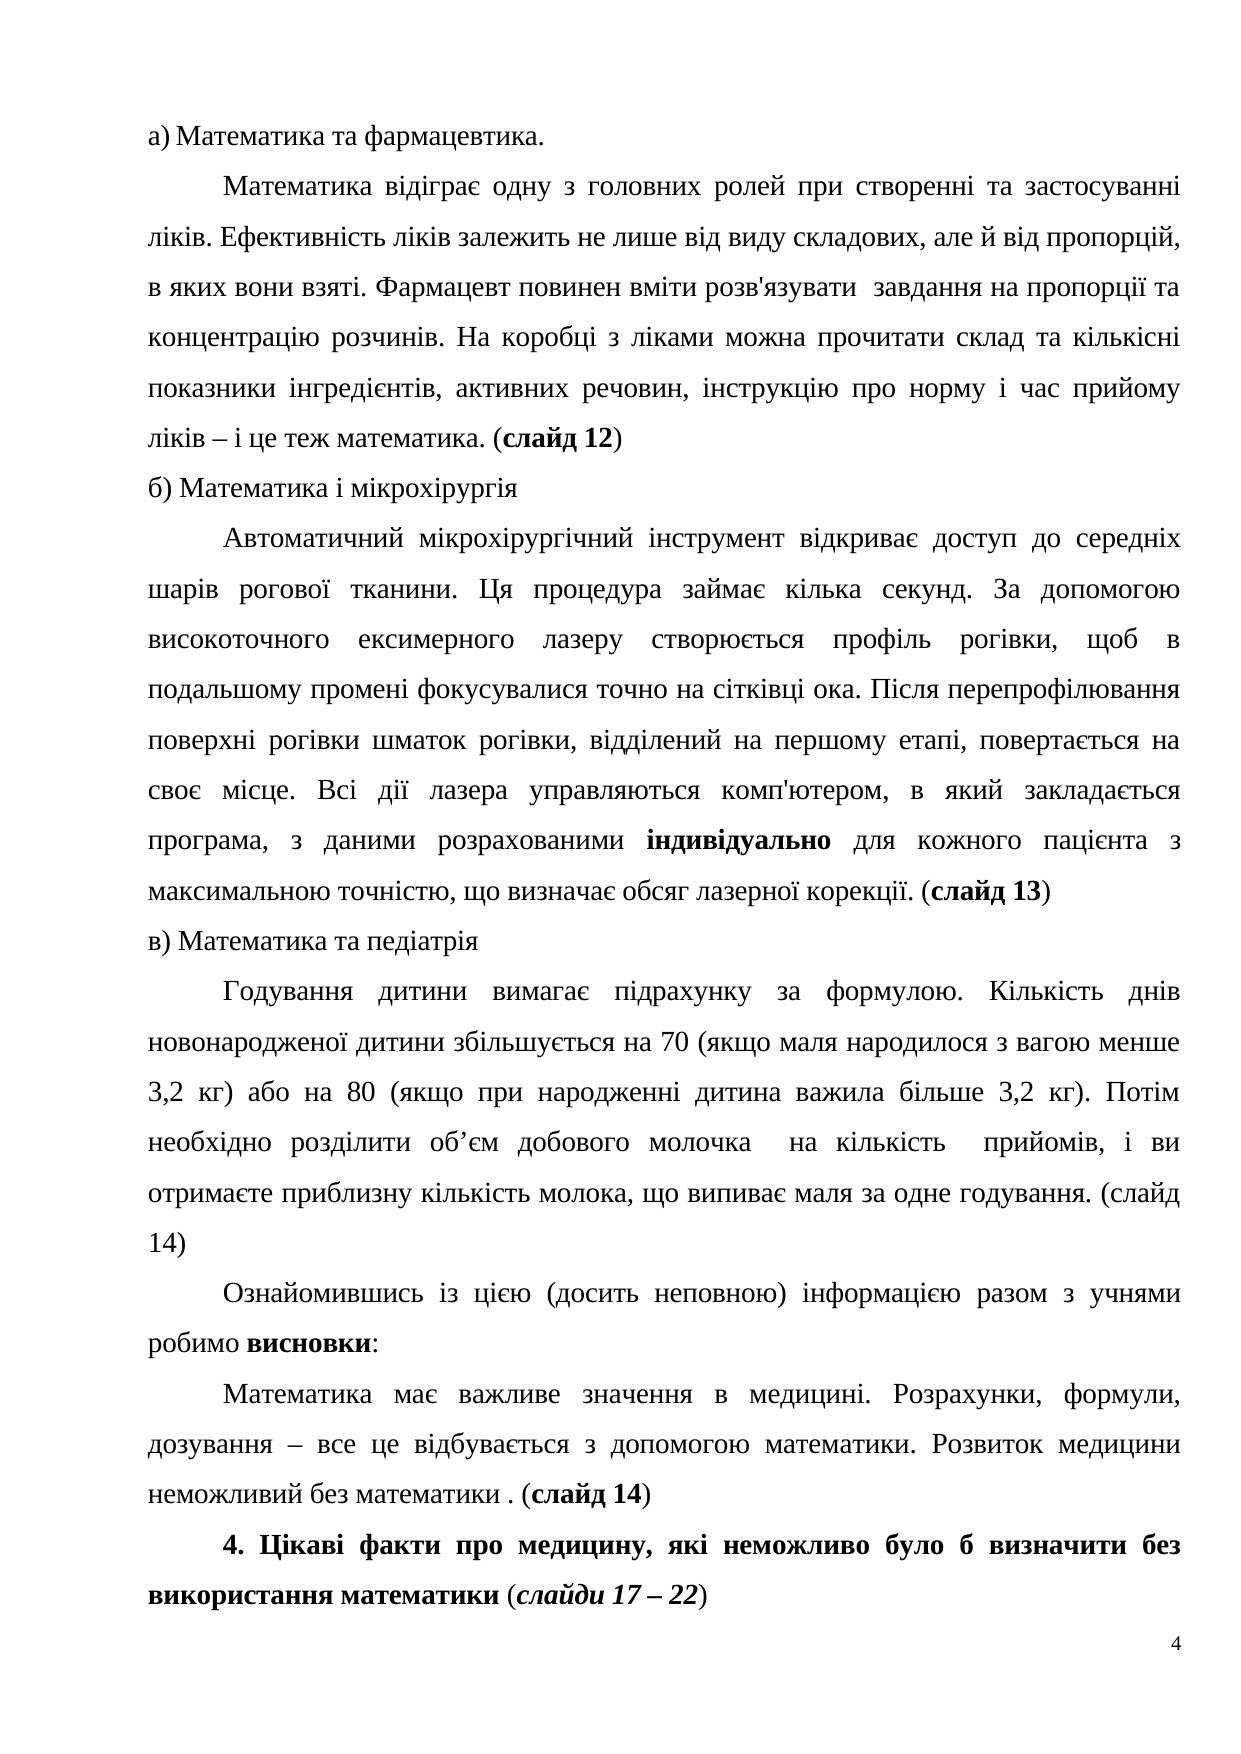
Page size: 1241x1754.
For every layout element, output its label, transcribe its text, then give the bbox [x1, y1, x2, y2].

text Ознайомившись із цією (досить неповною) інформацією разом з учнями робимо висновки: [148, 1275, 1181, 1359]
text Автоматичний мікрохірургічний інструмент відкриває доступ до середніх шарів рогової тканини. Ця процедура займає кілька секунд. За допомогою високоточного ексимерного лазеру створюється профіль рогівки, щоб в подальшому промені фокусувалися точно на сітківці ока. Після перепрофілювання поверхні рогівки шматок рогівки, відділений на першому етапі, повертається на своє місце. Всі дії лазера управляються комп'ютером, в який закладається програма, з даними розрахованими індивідуально для кожного пацієнта з максимальною точністю, що визначає обсяг лазерної корекції. (слайд 13) [148, 521, 1181, 906]
text в) Математика та педіатрія [148, 923, 1181, 957]
text Математика відіграє одну з головних ролей при створенні та застосуванні ліків. Ефективність ліків залежить не лише від виду складових, але й від пропорцій, в яких вони взяті. Фармацевт повинен вміти розв'язувати завдання на пропорції та концентрацію розчинів. На коробці з ліками можна прочитати склад та кількісні показники інгредієнтів, активних речовин, інструкцію про норму і час прийому ліків – і це теж математика. (слайд 12) [148, 168, 1181, 453]
text Математика має важливе значення в медицині. Розрахунки, формули, дозування – все це відбувається з допомогою математики. Розвиток медицини неможливий без математики . (слайд 14) [148, 1376, 1181, 1510]
text б) Математика і мікрохірургія [148, 470, 1181, 504]
text 4. Цікаві факти про медицину, які неможливо було б визначити без використання математики (слайди 17 – 22) [148, 1527, 1181, 1611]
text Годування дитини вимагає підрахунку за формулою. Кількість днів новонародженої дитини збільшується на 70 (якщо маля народилося з вагою менше 3,2 кг) або на 80 (якщо при народженні дитина важила більше 3,2 кг). Потім необхідно розділити об’єм добового молочка на кількість прийомів, і ви отримаєте приблизну кількість молока, що випиває маля за одне годування. (слайд 14) [148, 973, 1181, 1258]
text а) Математика та фармацевтика. [148, 118, 1181, 152]
